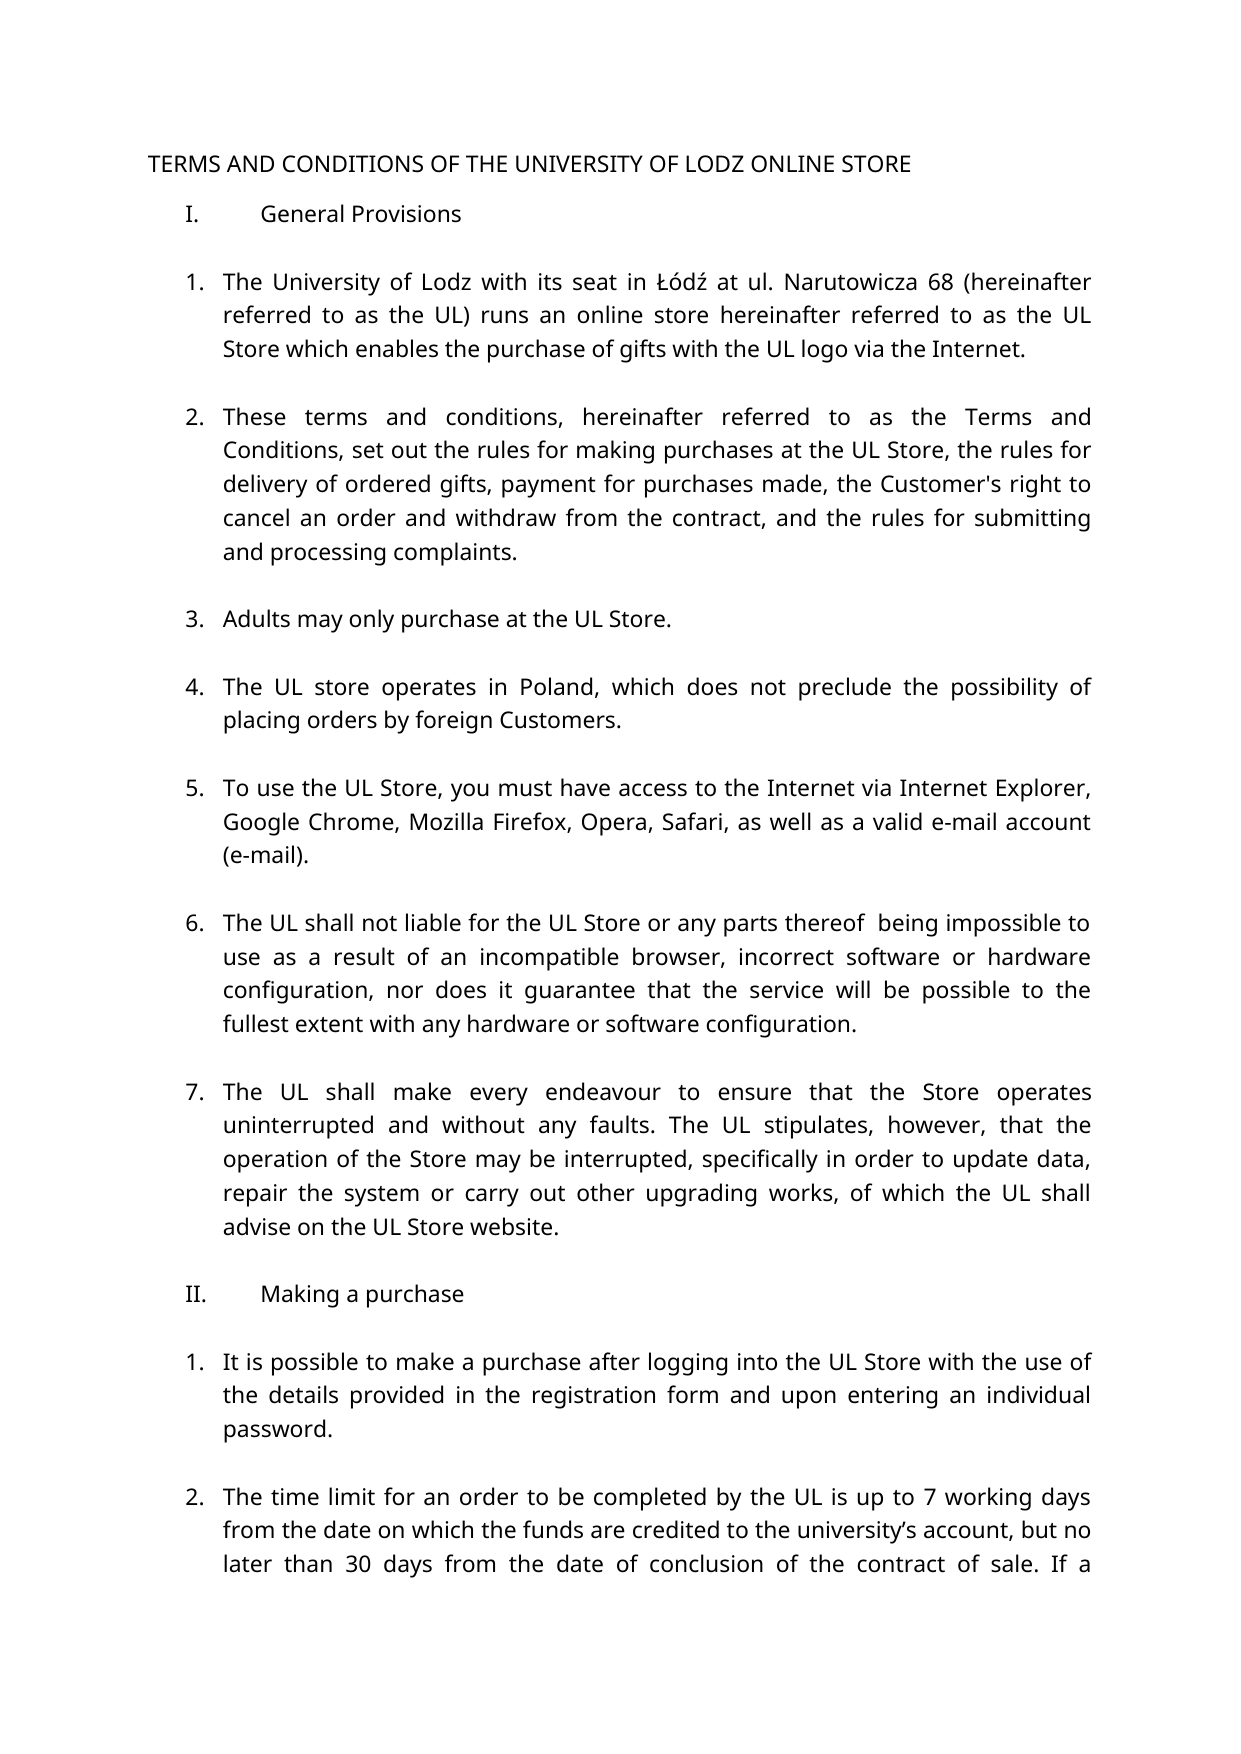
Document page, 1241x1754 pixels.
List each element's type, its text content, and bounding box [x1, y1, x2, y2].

list Making a purchase [185, 1278, 1093, 1309]
list The UL shall make every endeavour to ensure that the Store operates uninterrupted and without any faults. The UL stipulates, however, that the operation of the Store may be interrupted, specifically in order to update data, repair the system or carry out other upgrading works, of which the UL shall advise on the UL Store website. [185, 1076, 1093, 1242]
list The UL store operates in Poland, which does not preclude the possibility of placing orders by foreign Customers. [185, 671, 1093, 736]
list The University of Lodz with its seat in Łódź at ul. Narutowicza 68 (hereinafter referred to as the UL) runs an online store hereinafter referred to as the UL Store which enables the purchase of gifts with the UL logo via the Internet. [185, 266, 1093, 364]
list These terms and conditions, hereinafter referred to as the Terms and Conditions, set out the rules for making purchases at the UL Store, the rules for delivery of ordered gifts, payment for purchases made, the Customer's right to cancel an order and withdraw from the contract, and the rules for submitting and processing complaints. [185, 401, 1093, 567]
list To use the UL Store, you must have access to the Internet via Internet Explorer, Google Chrome, Mozilla Firefox, Opera, Safari, as well as a valid e-mail account (e-mail). [185, 772, 1093, 871]
list General Provisions [185, 198, 1093, 229]
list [185, 1481, 1093, 1579]
list Adults may only purchase at the UL Store. [185, 603, 1093, 634]
text TERMS AND CONDITIONS OF THE UNIVERSITY OF LODZ ONLINE STORE [148, 148, 1093, 179]
list The UL shall not liable for the UL Store or any parts thereof being impossible to use as a result of an incompatible browser, incorrect software or hardware configuration, nor does it guarantee that the service will be possible to the fullest extent with any hardware or software configuration. [185, 907, 1093, 1039]
list It is possible to make a purchase after logging into the UL Store with the use of the details provided in the registration form and upon entering an individual password. [185, 1346, 1093, 1444]
